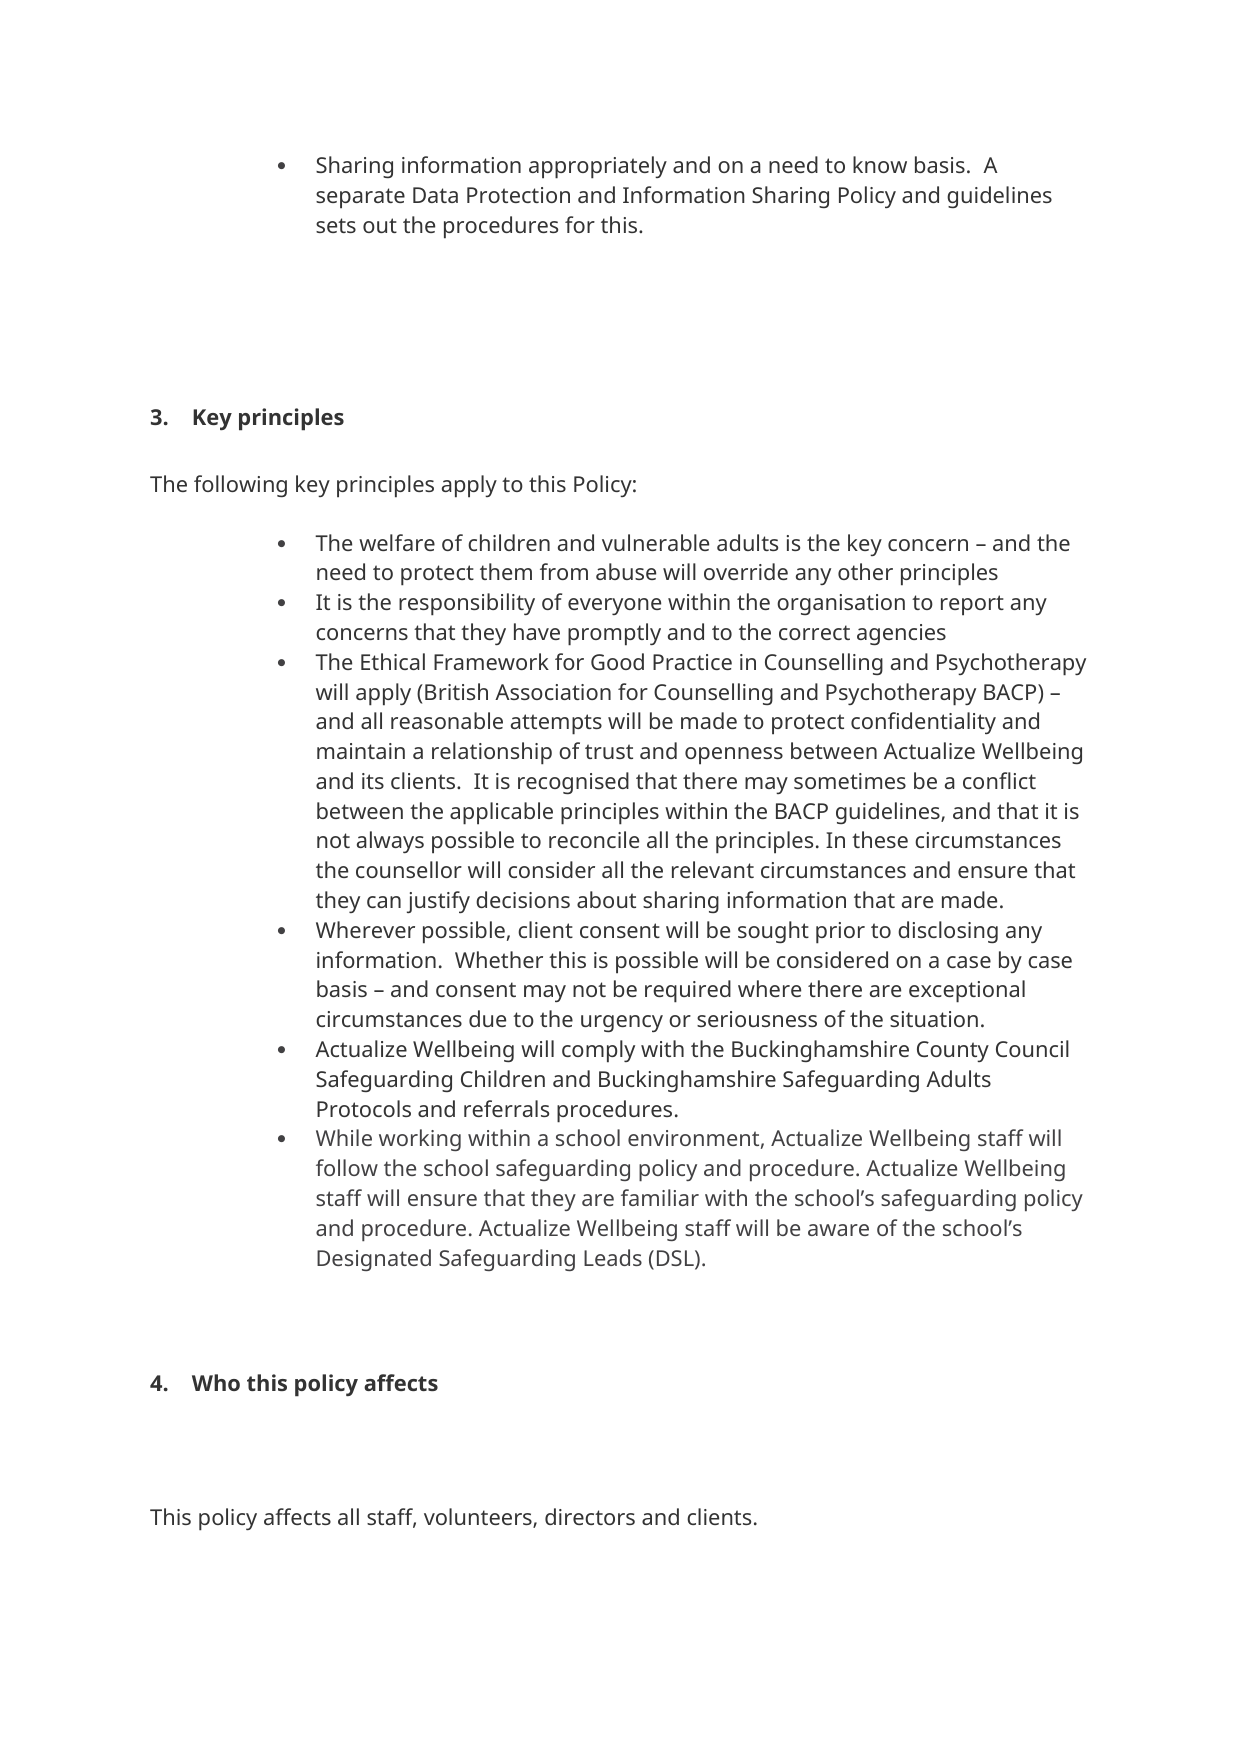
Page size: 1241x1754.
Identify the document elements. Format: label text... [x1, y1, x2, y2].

text 4. Who this policy affects [150, 1368, 1090, 1398]
text The following key principles apply to this Policy: [150, 461, 1090, 498]
text 3. Key principles [150, 402, 1090, 432]
list It is the responsibility of everyone within the organisation to report any concerns that they have promptly and to the correct agencies [278, 587, 1090, 647]
text This policy affects all staff, volunteers, directors and clients. [150, 1494, 1090, 1531]
list Wherever possible, client consent will be sought prior to disclosing any information. Whether this is possible will be considered on a case by case basis – and consent may not be required where there are exceptional circumstances due to the urgency or seriousness of the situation. [278, 915, 1090, 1034]
list Actualize Wellbeing will comply with the Buckinghamshire County Council Safeguarding Children and Buckinghamshire Safeguarding Adults Protocols and referrals procedures. [278, 1034, 1090, 1123]
list Sharing information appropriately and on a need to know basis. A separate Data Protection and Information Sharing Policy and guidelines sets out the procedures for this. [278, 150, 1090, 239]
list The welfare of children and vulnerable adults is the key concern – and the need to protect them from abuse will override any other principles [278, 527, 1090, 587]
list While working within a school environment, Actualize Wellbeing staff will follow the school safeguarding policy and procedure. Actualize Wellbeing staff will ensure that they are familiar with the school’s safeguarding policy and procedure. Actualize Wellbeing staff will be aware of the school’s Designated Safeguarding Leads (DSL). [278, 1123, 1090, 1272]
list The Ethical Framework for Good Practice in Counselling and Psychotherapy will apply (British Association for Counselling and Psychotherapy BACP) – and all reasonable attempts will be made to protect confidentiality and maintain a relationship of trust and openness between Actualize Wellbeing and its clients. It is recognised that there may sometimes be a conflict between the applicable principles within the BACP guidelines, and that it is not always possible to reconcile all the principles. In these circumstances the counsellor will consider all the relevant circumstances and ensure that they can justify decisions about sharing information that are made. [278, 647, 1090, 915]
